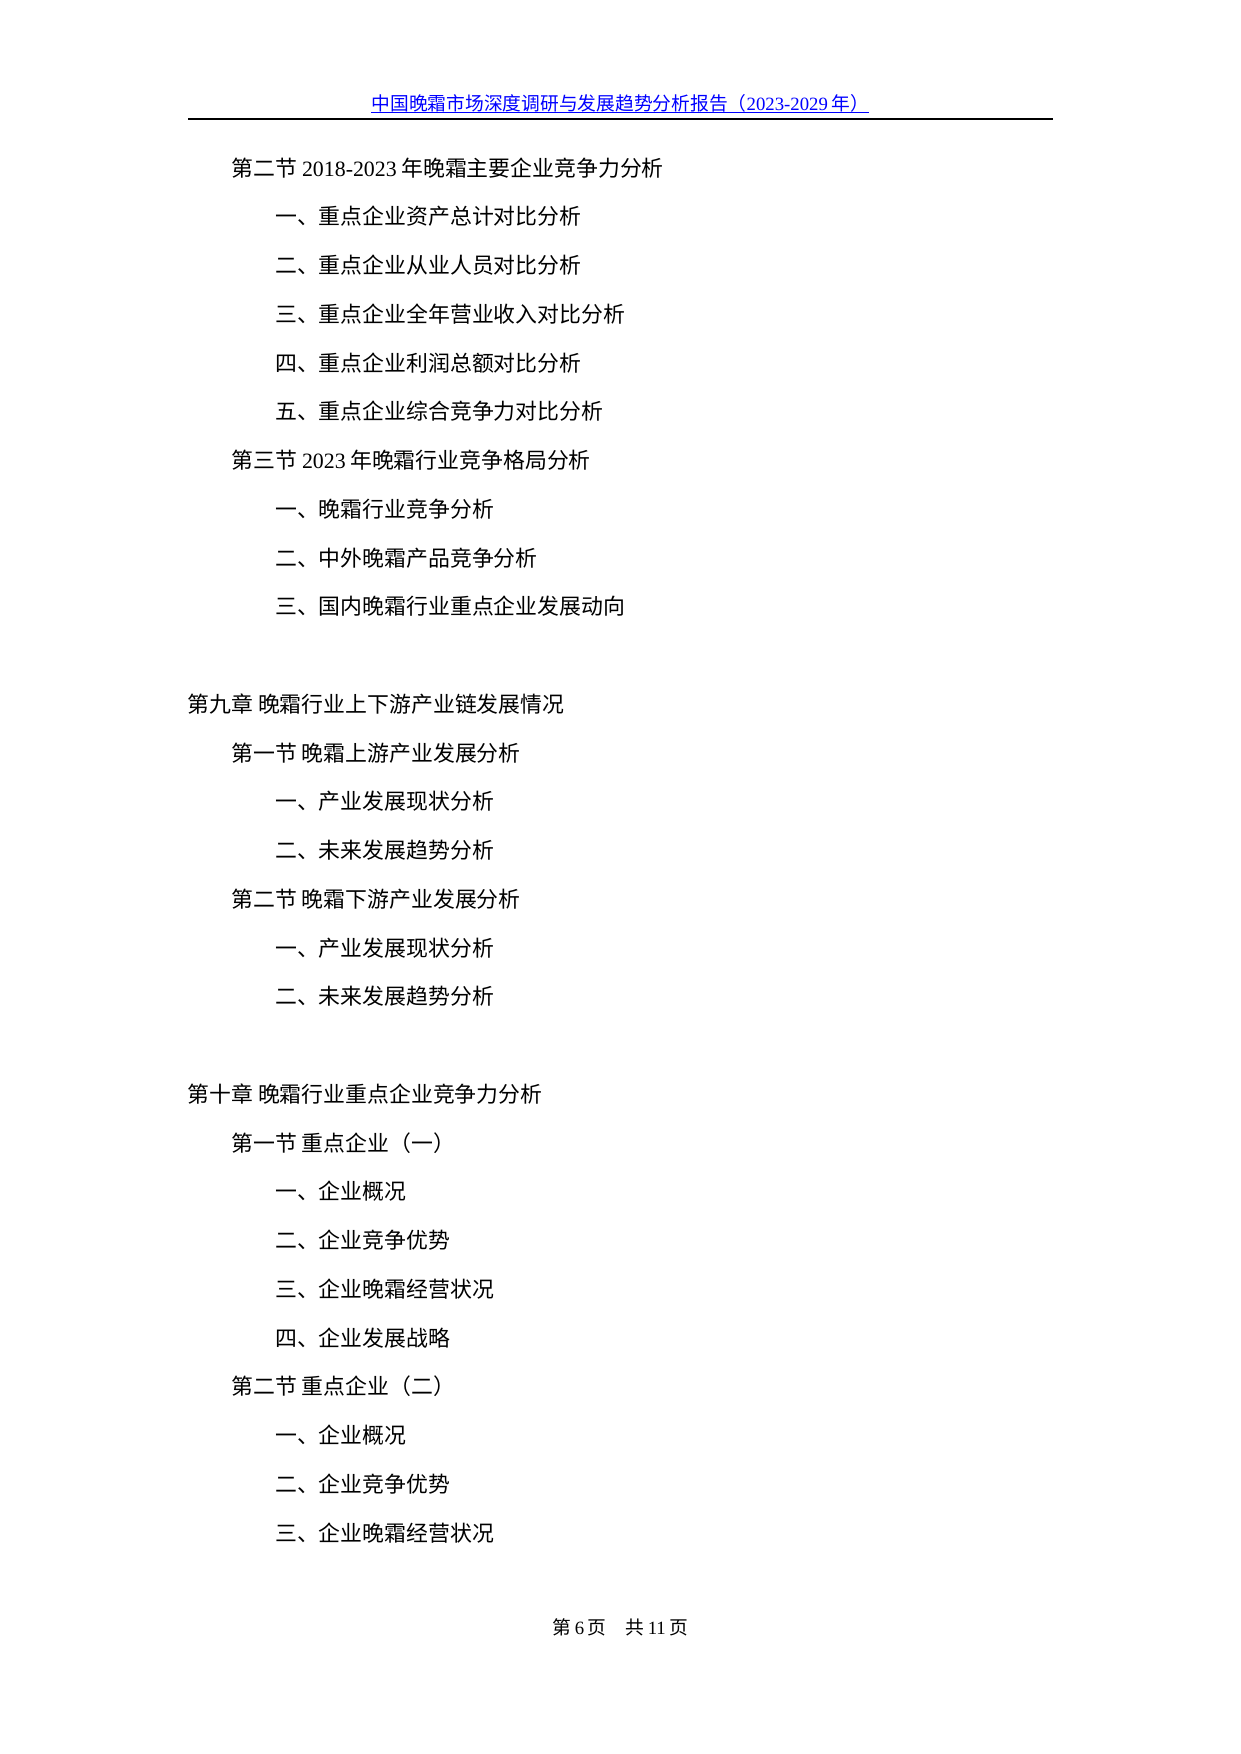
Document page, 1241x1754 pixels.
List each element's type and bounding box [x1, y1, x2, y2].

text [187, 150, 1053, 1548]
